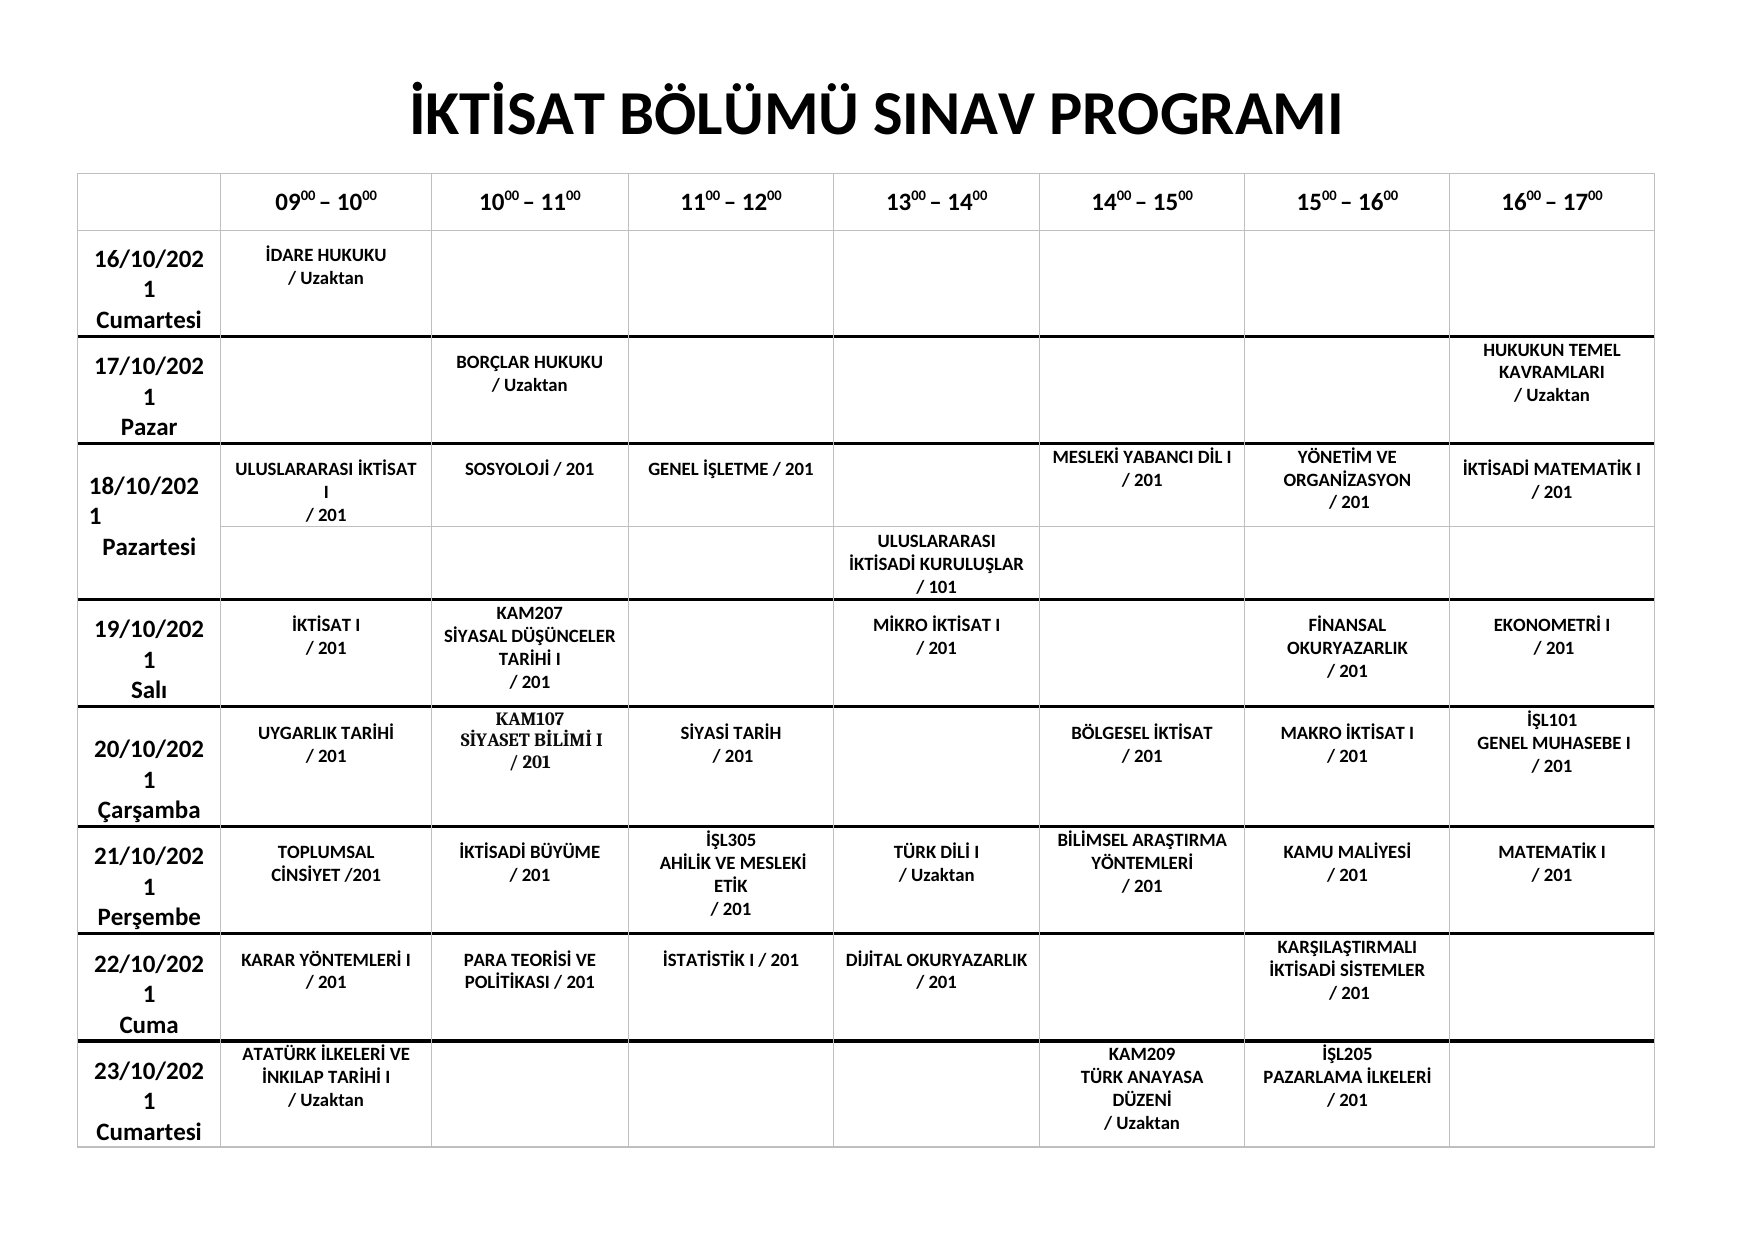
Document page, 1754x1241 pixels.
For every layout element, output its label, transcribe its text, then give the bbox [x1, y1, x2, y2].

table_cell [1040, 338, 1244, 442]
table_cell [629, 1043, 833, 1146]
table_cell [432, 231, 628, 334]
table_header 1400 – 1500 [1040, 174, 1244, 229]
table_cell 20/10/2021 Çarşamba [78, 708, 220, 825]
table_cell 17/10/2021 Pazar [78, 338, 220, 442]
table_cell 16/10/2021 Cumartesi [78, 231, 220, 334]
table_header [78, 174, 220, 229]
table_cell İKTİSAT I / 201 [221, 601, 431, 705]
table_cell İŞL205 PAZARLAMA İLKELERİ / 201 [1245, 1043, 1449, 1146]
table_cell [834, 231, 1039, 334]
table_cell İŞL305 AHİLİK VE MESLEKİ ETİK / 201 [629, 828, 833, 932]
table_cell KAM107 SİYASET BİLİMİ I / 201 [432, 708, 628, 825]
table_cell [1040, 527, 1244, 598]
table_cell [834, 338, 1039, 442]
table_cell 19/10/2021 Salı [78, 601, 220, 705]
table_cell KAMU MALİYESİ / 201 [1245, 828, 1449, 932]
table_cell ULUSLARARASI İKTİSAT I / 201 [221, 445, 431, 526]
table_header 1600 – 1700 [1450, 174, 1654, 229]
table_cell MİKRO İKTİSAT I / 201 [834, 601, 1039, 705]
table_cell [221, 338, 431, 442]
table_cell 18/10/2021 Pazartesi [78, 445, 220, 598]
table_cell BORÇLAR HUKUKU / Uzaktan [432, 338, 628, 442]
table_header 1300 – 1400 [834, 174, 1039, 229]
table_header 1100 – 1200 [629, 174, 833, 229]
table_cell 22/10/2021 Cuma [78, 935, 220, 1039]
table_cell KARAR YÖNTEMLERİ I / 201 [221, 935, 431, 1039]
table_cell [221, 527, 431, 598]
table_cell [629, 231, 833, 334]
table_cell [1245, 527, 1449, 598]
table_cell TOPLUMSAL CİNSİYET /201 [221, 828, 431, 932]
table_cell BÖLGESEL İKTİSAT / 201 [1040, 708, 1244, 825]
table_cell [629, 601, 833, 705]
table_cell [1040, 601, 1244, 705]
table_cell SOSYOLOJİ / 201 [432, 445, 628, 526]
table_cell KAM207 SİYASAL DÜŞÜNCELER TARİHİ I / 201 [432, 601, 628, 705]
table_cell ATATÜRK İLKELERİ VE İNKILAP TARİHİ I / Uzaktan [221, 1043, 431, 1146]
table_cell [1450, 935, 1654, 1039]
table_cell TÜRK DİLİ I / Uzaktan [834, 828, 1039, 932]
table_cell [834, 708, 1039, 825]
table_cell HUKUKUN TEMEL KAVRAMLARI / Uzaktan [1450, 338, 1654, 442]
table_cell ULUSLARARASI İKTİSADİ KURULUŞLAR / 101 [834, 527, 1039, 598]
table_cell FİNANSAL OKURYAZARLIK / 201 [1245, 601, 1449, 705]
table_cell İKTİSADİ MATEMATİK I / 201 [1450, 445, 1654, 526]
table_cell SİYASİ TARİH / 201 [629, 708, 833, 825]
table_cell İŞL101 GENEL MUHASEBE I / 201 [1450, 708, 1654, 825]
table_cell İDARE HUKUKU / Uzaktan [221, 231, 431, 334]
table_cell [1040, 935, 1244, 1039]
table_cell DİJİTAL OKURYAZARLIK / 201 [834, 935, 1039, 1039]
table_header 1000 – 1100 [432, 174, 628, 229]
table_cell [1245, 338, 1449, 442]
table_cell PARA TEORİSİ VE POLİTİKASI / 201 [432, 935, 628, 1039]
table_cell [1450, 1043, 1654, 1146]
table_cell [1245, 231, 1449, 334]
table_cell BİLİMSEL ARAŞTIRMA YÖNTEMLERİ / 201 [1040, 828, 1244, 932]
table_cell [1040, 231, 1244, 334]
table_cell [1450, 527, 1654, 598]
table_cell MESLEKİ YABANCI DİL I / 201 [1040, 445, 1244, 526]
table_cell [629, 338, 833, 442]
table_cell KAM209 TÜRK ANAYASA DÜZENİ / Uzaktan [1040, 1043, 1244, 1146]
table_cell [432, 1043, 628, 1146]
table_cell [432, 527, 628, 598]
table_cell 21/10/2021 Perşembe [78, 828, 220, 932]
table_cell 23/10/2021 Cumartesi [78, 1043, 220, 1146]
table_cell MAKRO İKTİSAT I / 201 [1245, 708, 1449, 825]
table_cell [1450, 231, 1654, 334]
table_cell YÖNETİM VE ORGANİZASYON / 201 [1245, 445, 1449, 526]
table_header 1500 – 1600 [1245, 174, 1449, 229]
table_cell [834, 1043, 1039, 1146]
table_cell UYGARLIK TARİHİ / 201 [221, 708, 431, 825]
table_cell İKTİSADİ BÜYÜME / 201 [432, 828, 628, 932]
table_header 0900 – 1000 [221, 174, 431, 229]
table_cell İSTATİSTİK I / 201 [629, 935, 833, 1039]
table_cell [834, 445, 1039, 526]
table_cell GENEL İŞLETME / 201 [629, 445, 833, 526]
table_cell EKONOMETRİ I / 201 [1450, 601, 1654, 705]
table_cell [629, 527, 833, 598]
table_cell KARŞILAŞTIRMALI İKTİSADİ SİSTEMLER / 201 [1245, 935, 1449, 1039]
table_cell MATEMATİK I / 201 [1450, 828, 1654, 932]
